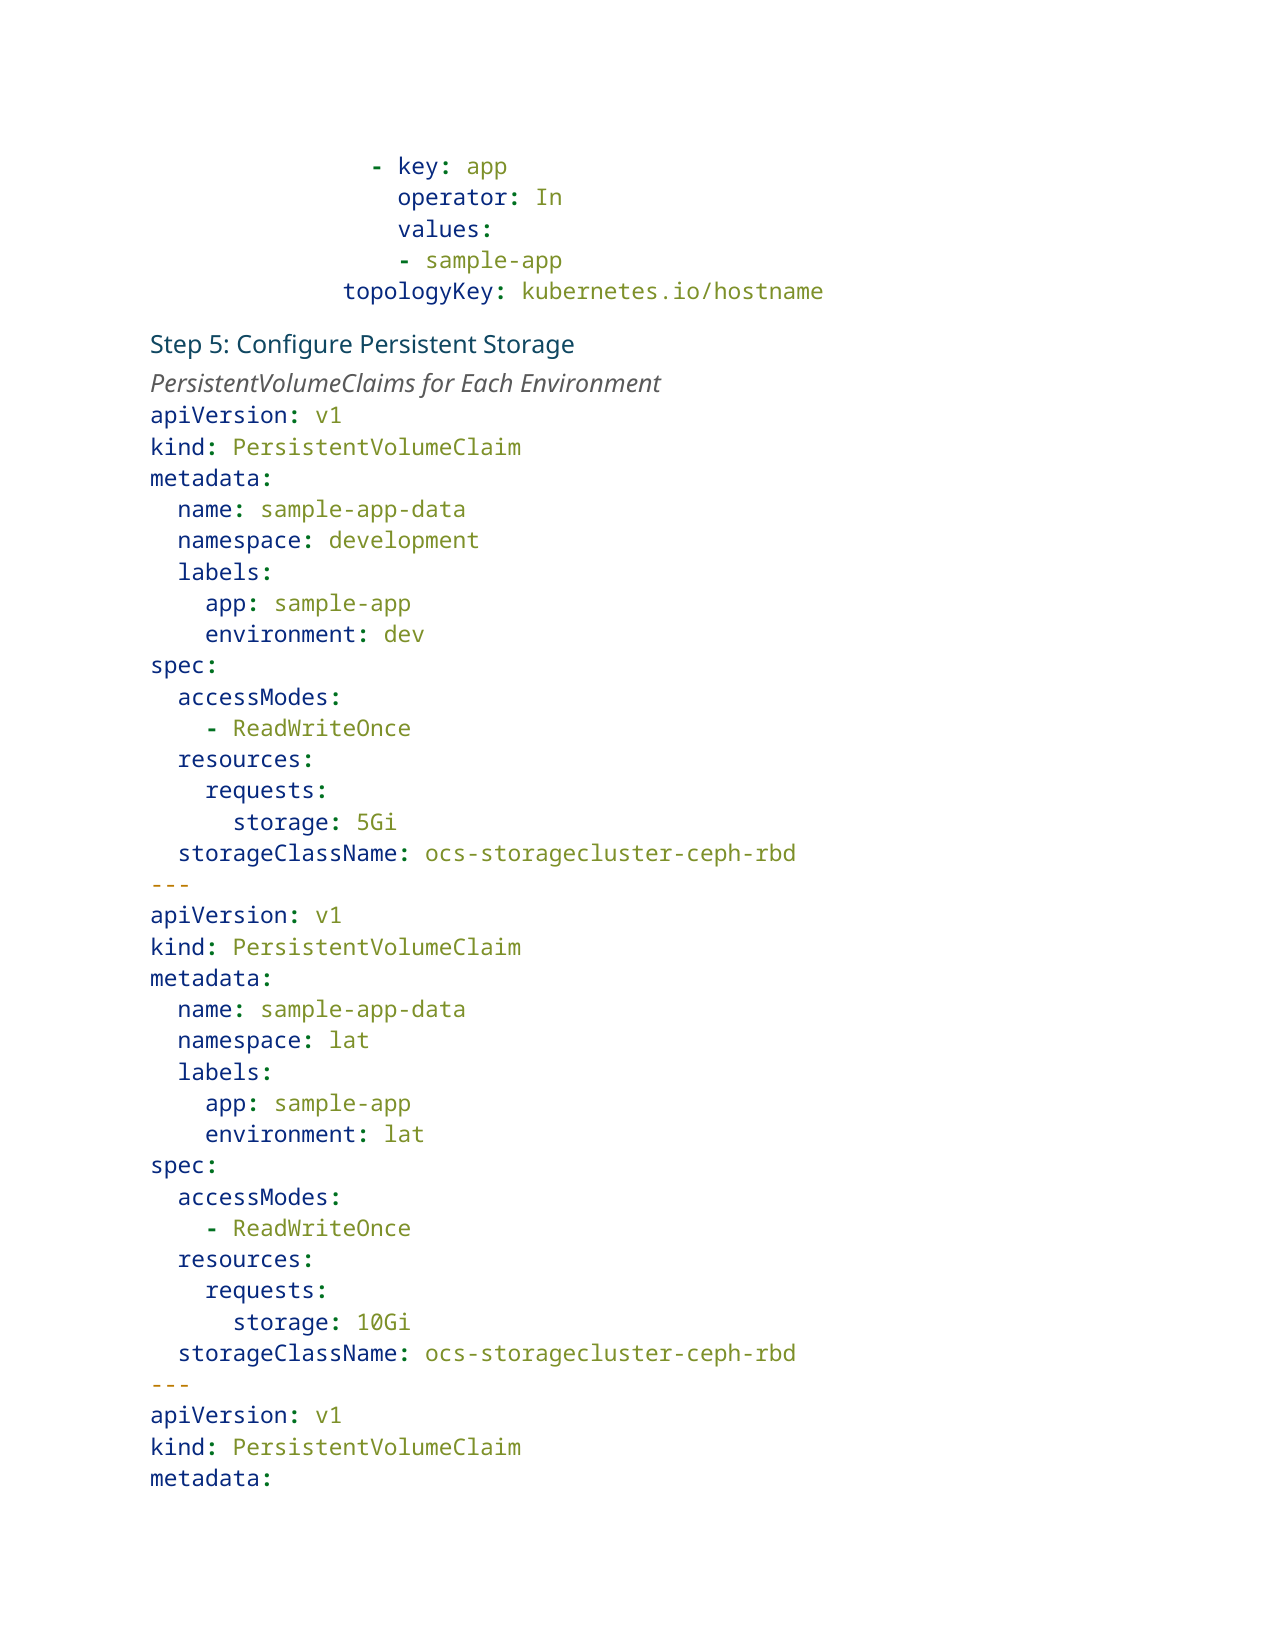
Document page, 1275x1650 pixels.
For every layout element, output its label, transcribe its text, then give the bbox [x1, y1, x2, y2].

subtitle Step 5: Configure Persistent Storage [150, 327, 1125, 361]
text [150, 399, 1125, 1493]
subtitle PersistentVolumeClaims for Each Environment [150, 365, 1125, 399]
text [150, 150, 1125, 306]
